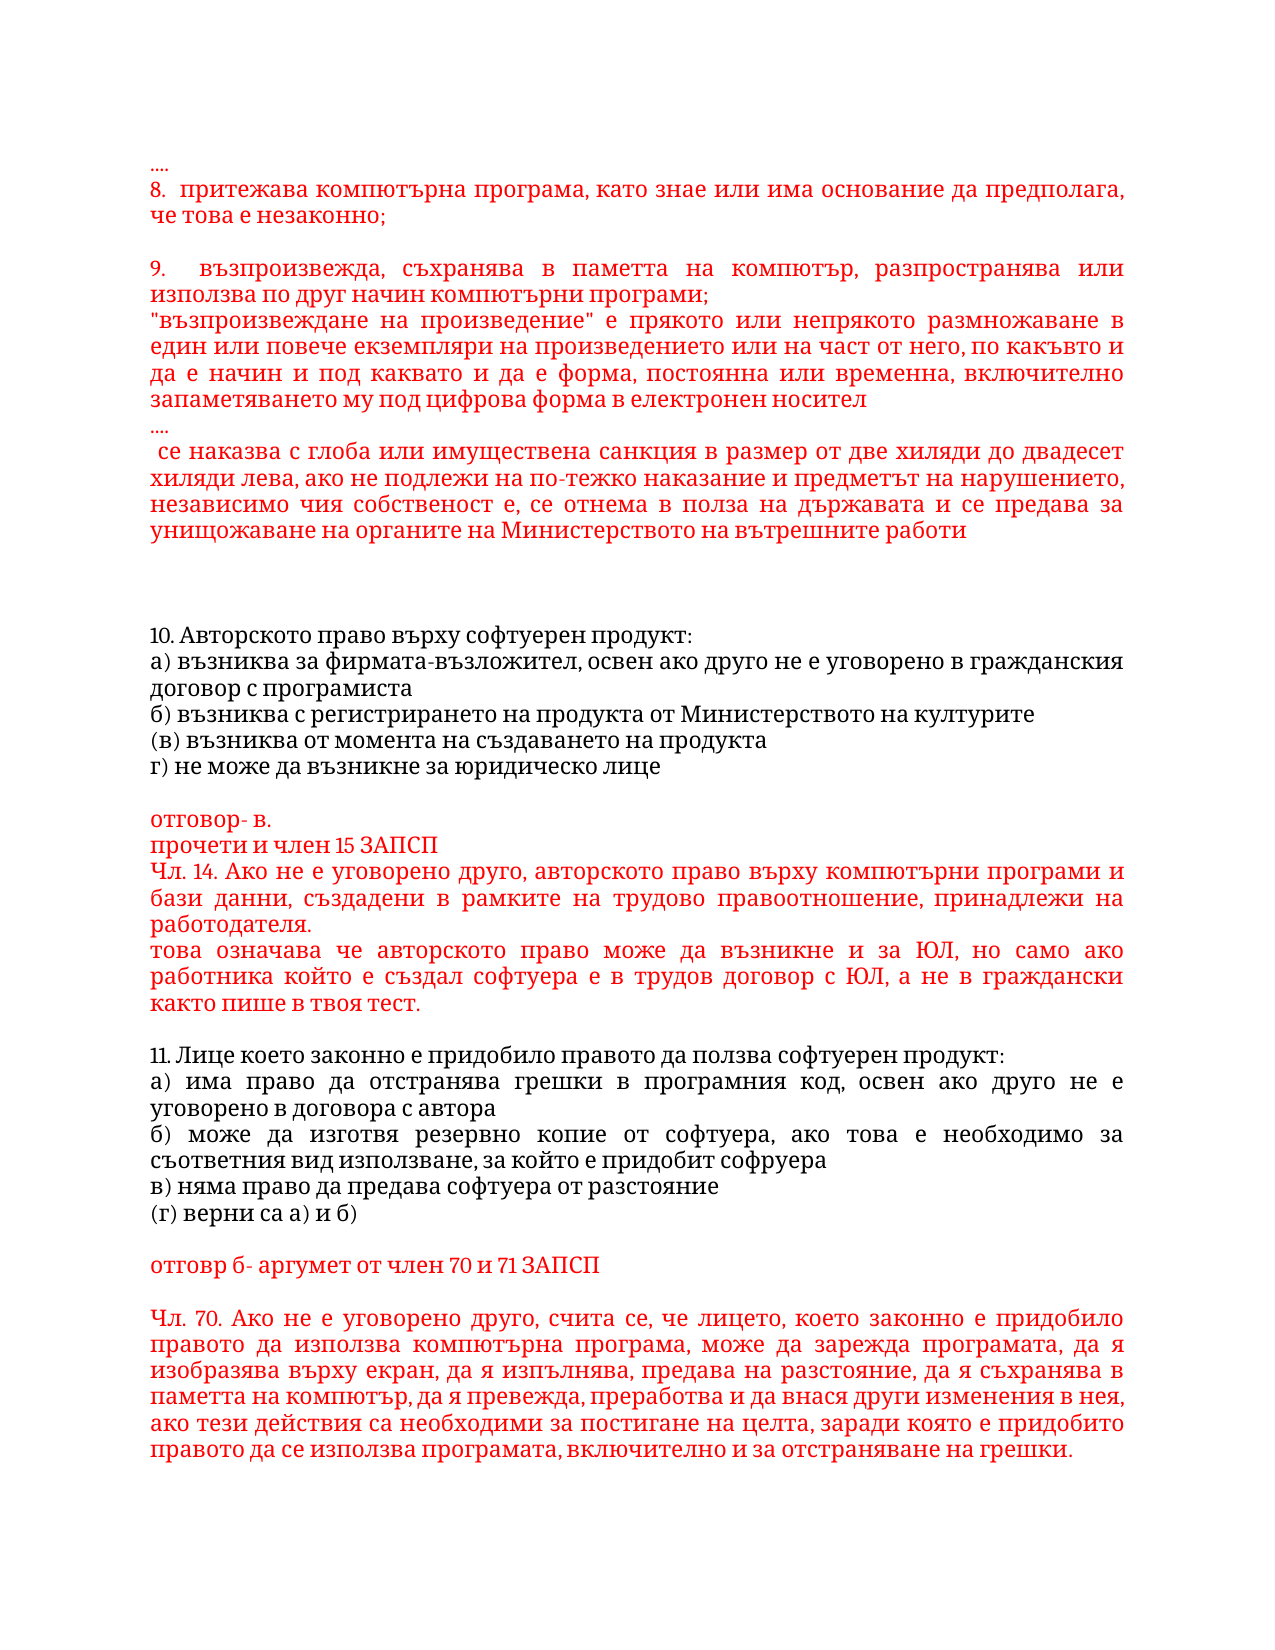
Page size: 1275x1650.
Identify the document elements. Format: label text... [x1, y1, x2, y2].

text Чл. 14. Ако не е уговорено друго, авторското право върху компютърни програми и бази данни, създадени в рамките на трудово правоотношение, принадлежи на работодателя. [150, 859, 1125, 937]
text б) възниква с регистрирането на продукта от Министерството на културите [150, 701, 1125, 727]
text "възпроизвеждане на произведение" е прякото или непрякото размножаване в един или повече екземпляри на произведението или на част от него, по какъвто и да е начин и под каквато и да е форма, постоянна или временна, включително запаметяването му под цифрова форма в електронен носител [150, 307, 1125, 412]
text в) няма право да предава софтуера от разстояние [150, 1174, 1125, 1200]
text това означава че авторското право може да възникне и за ЮЛ, но само ако работника който е създал софтуера е в трудов договор с ЮЛ, а не в граждански както пише в твоя тест. [150, 937, 1125, 1016]
text 11. Лице което законно е придобило правото да ползва софтуерен продукт: [150, 1042, 1125, 1069]
text 10. Авторското право върху софтуерен продукт: [150, 622, 1125, 649]
text .... [150, 150, 1125, 176]
text се наказва с глоба или имуществена санкция в размер от две хиляди до двадесет хиляди лева, ако не подлежи на по-тежко наказание и предметът на нарушението, независимо чия собственост е, се отнема в полза на държавата и се предава за унищожаване на органите на Министерството на вътрешните работи [150, 439, 1125, 544]
text 9. възпроизвежда, съхранява в паметта на компютър, разпространява или използва по друг начин компютърни програми; [150, 255, 1125, 307]
text отговор- в. [150, 806, 1125, 832]
text 8. притежава компютърна програма, като знае или има основание да предполага, че това е незаконно; [150, 176, 1125, 229]
text Чл. 70. Ако не е уговорено друго, счита се, че лицето, което законно е придобило правото да използва компютърна програма, може да зарежда програмата, да я изобразява върху екран, да я изпълнява, предава на разстояние, да я съхранява в паметта на компютър, да я превежда, преработва и да внася други изменения в нея, ако тези действия са необходими за постигане на целта, заради която е придобито правото да се използва програмата, включително и за отстраняване на грешки. [150, 1305, 1125, 1462]
text (г) верни са а) и б) [150, 1200, 1125, 1226]
text отговр б- аргумет от член 70 и 71 ЗАПСП [150, 1252, 1125, 1279]
text а) има право да отстранява грешки в програмния код, освен ако друго не е уговорено в договора с автора [150, 1069, 1125, 1121]
text а) възниква за фирмата-възложител, освен ако друго не е уговорено в гражданския договор с програмиста [150, 649, 1125, 701]
text прочети и член 15 ЗАПСП [150, 832, 1125, 859]
text г) не може да възникне за юридическо лице [150, 754, 1125, 780]
text (в) възниква от момента на създаването на продукта [150, 727, 1125, 754]
text б) може да изготвя резервно копие от софтуера, ако това е необходимо за съответния вид използване, за който е придобит софруера [150, 1121, 1125, 1174]
text .... [150, 412, 1125, 439]
